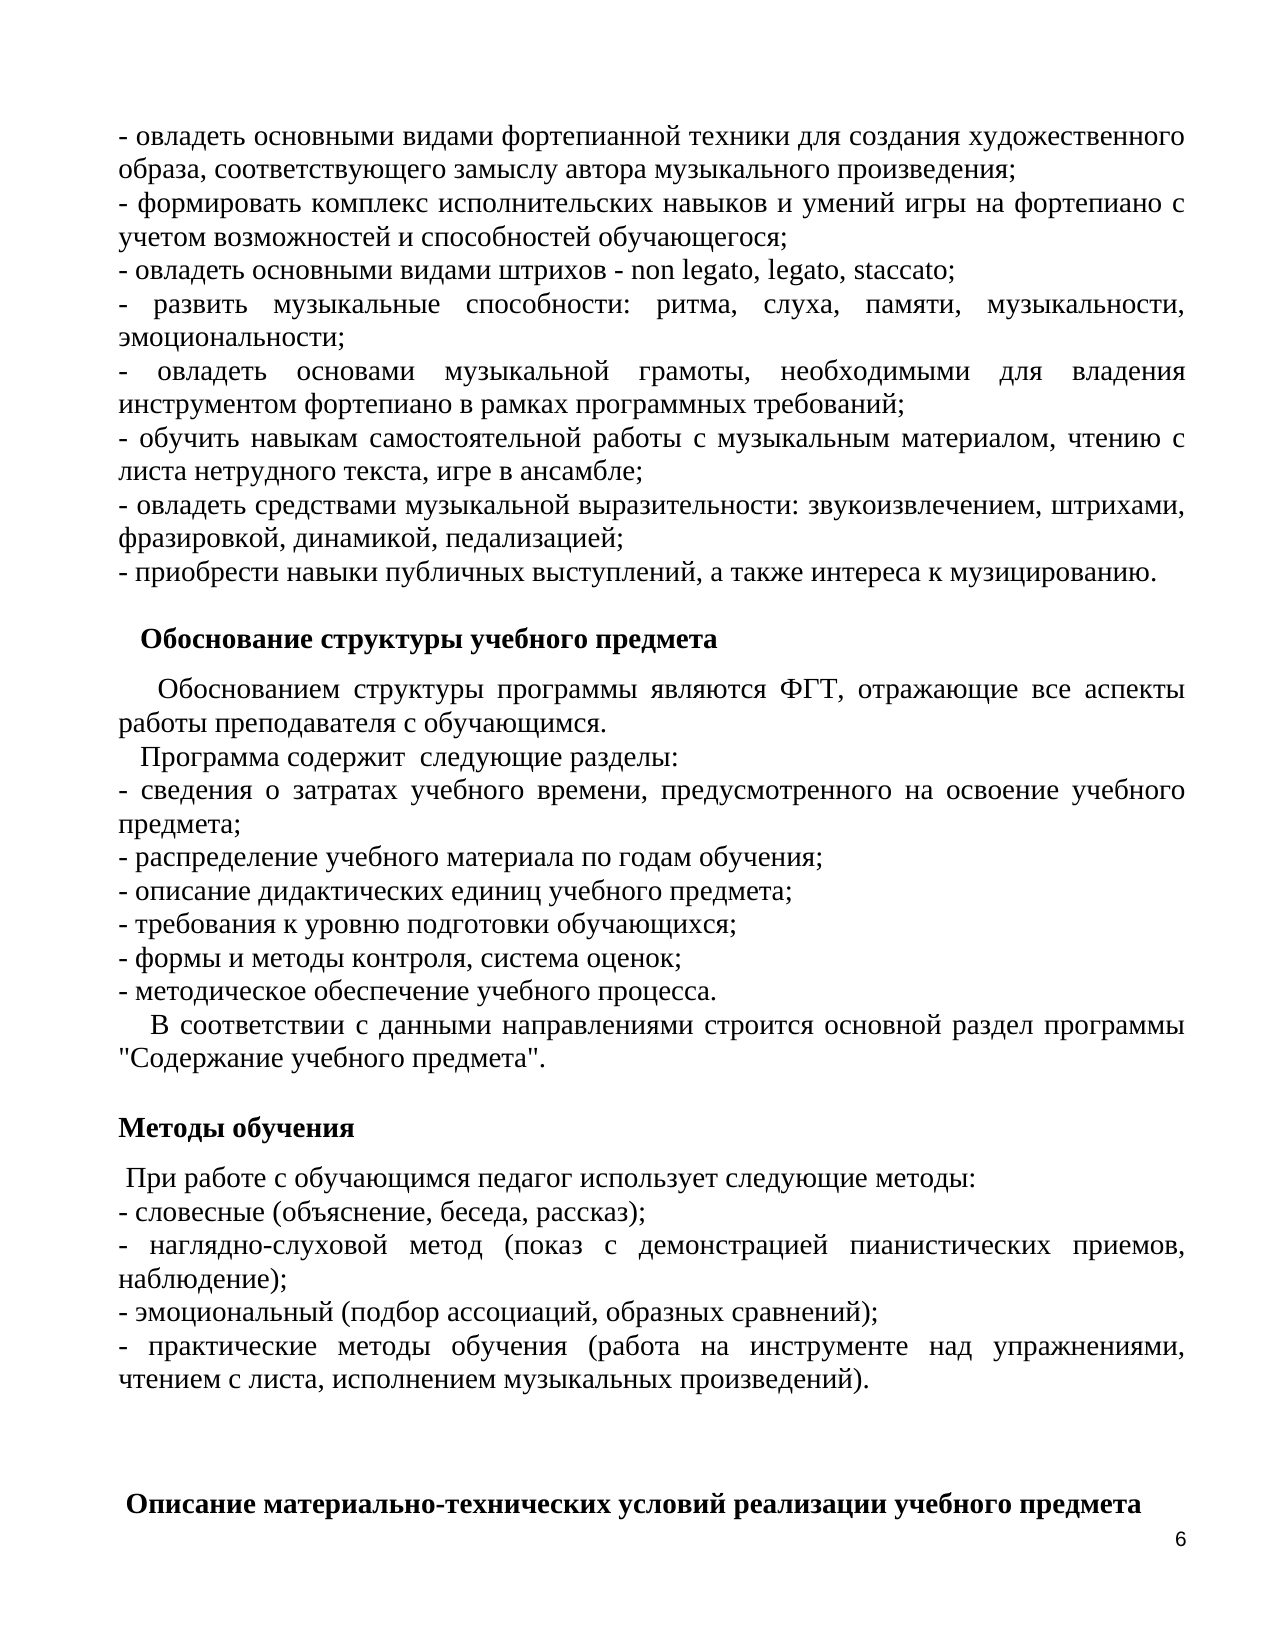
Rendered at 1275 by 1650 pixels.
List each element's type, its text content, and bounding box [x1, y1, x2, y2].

list - развить музыкальные способности: ритма, слуха, памяти, музыкальности, эмоциональности; [118, 286, 1186, 353]
list - наглядно-слуховой метод (показ с демонстрацией пианистических приемов, наблюдение); [118, 1227, 1186, 1294]
list - требования к уровню подготовки обучающихся; [118, 906, 1186, 940]
list - словесные (объяснение, беседа, рассказ); [118, 1194, 1186, 1227]
list - обучить навыкам самостоятельной работы с музыкальным материалом, чтению с листа нетрудного текста, игре в ансамбле; [118, 420, 1186, 487]
list - приобрести навыки публичных выступлений, а также интереса к музицированию. [118, 554, 1186, 588]
list - распределение учебного материала по годам обучения; [118, 839, 1186, 873]
list - формировать комплекс исполнительских навыков и умений игры на фортепиано с учетом возможностей и способностей обучающегося; [118, 185, 1186, 252]
text Программа содержит следующие разделы: [118, 739, 1186, 772]
list - практические методы обучения (работа на инструменте над упражнениями, чтением с листа, исполнением музыкальных произведений). [118, 1328, 1186, 1395]
list Описание материально-технических условий реализации учебного предмета [118, 1486, 1186, 1520]
list - описание дидактических единиц учебного предмета; [118, 873, 1186, 906]
list - эмоциональный (подбор ассоциаций, образных сравнений); [118, 1294, 1186, 1328]
list - овладеть основными видами штрихов - non legato, legato, staccato; [118, 252, 1186, 286]
list - овладеть средствами музыкальной выразительности: звукоизвлечением, штрихами, фразировкой, динамикой, педализацией; [118, 487, 1186, 554]
text Обоснованием структуры программы являются ФГТ, отражающие все аспекты работы преподавателя с обучающимся. [118, 672, 1186, 739]
list Обоснование структуры учебного предмета [118, 621, 1186, 655]
list - формы и методы контроля, система оценок; [118, 940, 1186, 973]
list - овладеть основными видами фортепианной техники для создания художественного образа, соответствующего замыслу автора музыкального произведения; [118, 118, 1186, 185]
list - овладеть основами музыкальной грамоты, необходимыми для владения инструментом фортепиано в рамках программных требований; [118, 353, 1186, 420]
list Методы обучения [118, 1110, 1186, 1143]
list - методическое обеспечение учебного процесса. [118, 973, 1186, 1007]
list При работе с обучающимся педагог использует следующие методы: [118, 1160, 1186, 1194]
text В соответствии с данными направлениями строится основной раздел программы "Содержание учебного предмета". [118, 1007, 1186, 1074]
list - сведения о затратах учебного времени, предусмотренного на освоение учебного предмета; [118, 772, 1186, 839]
